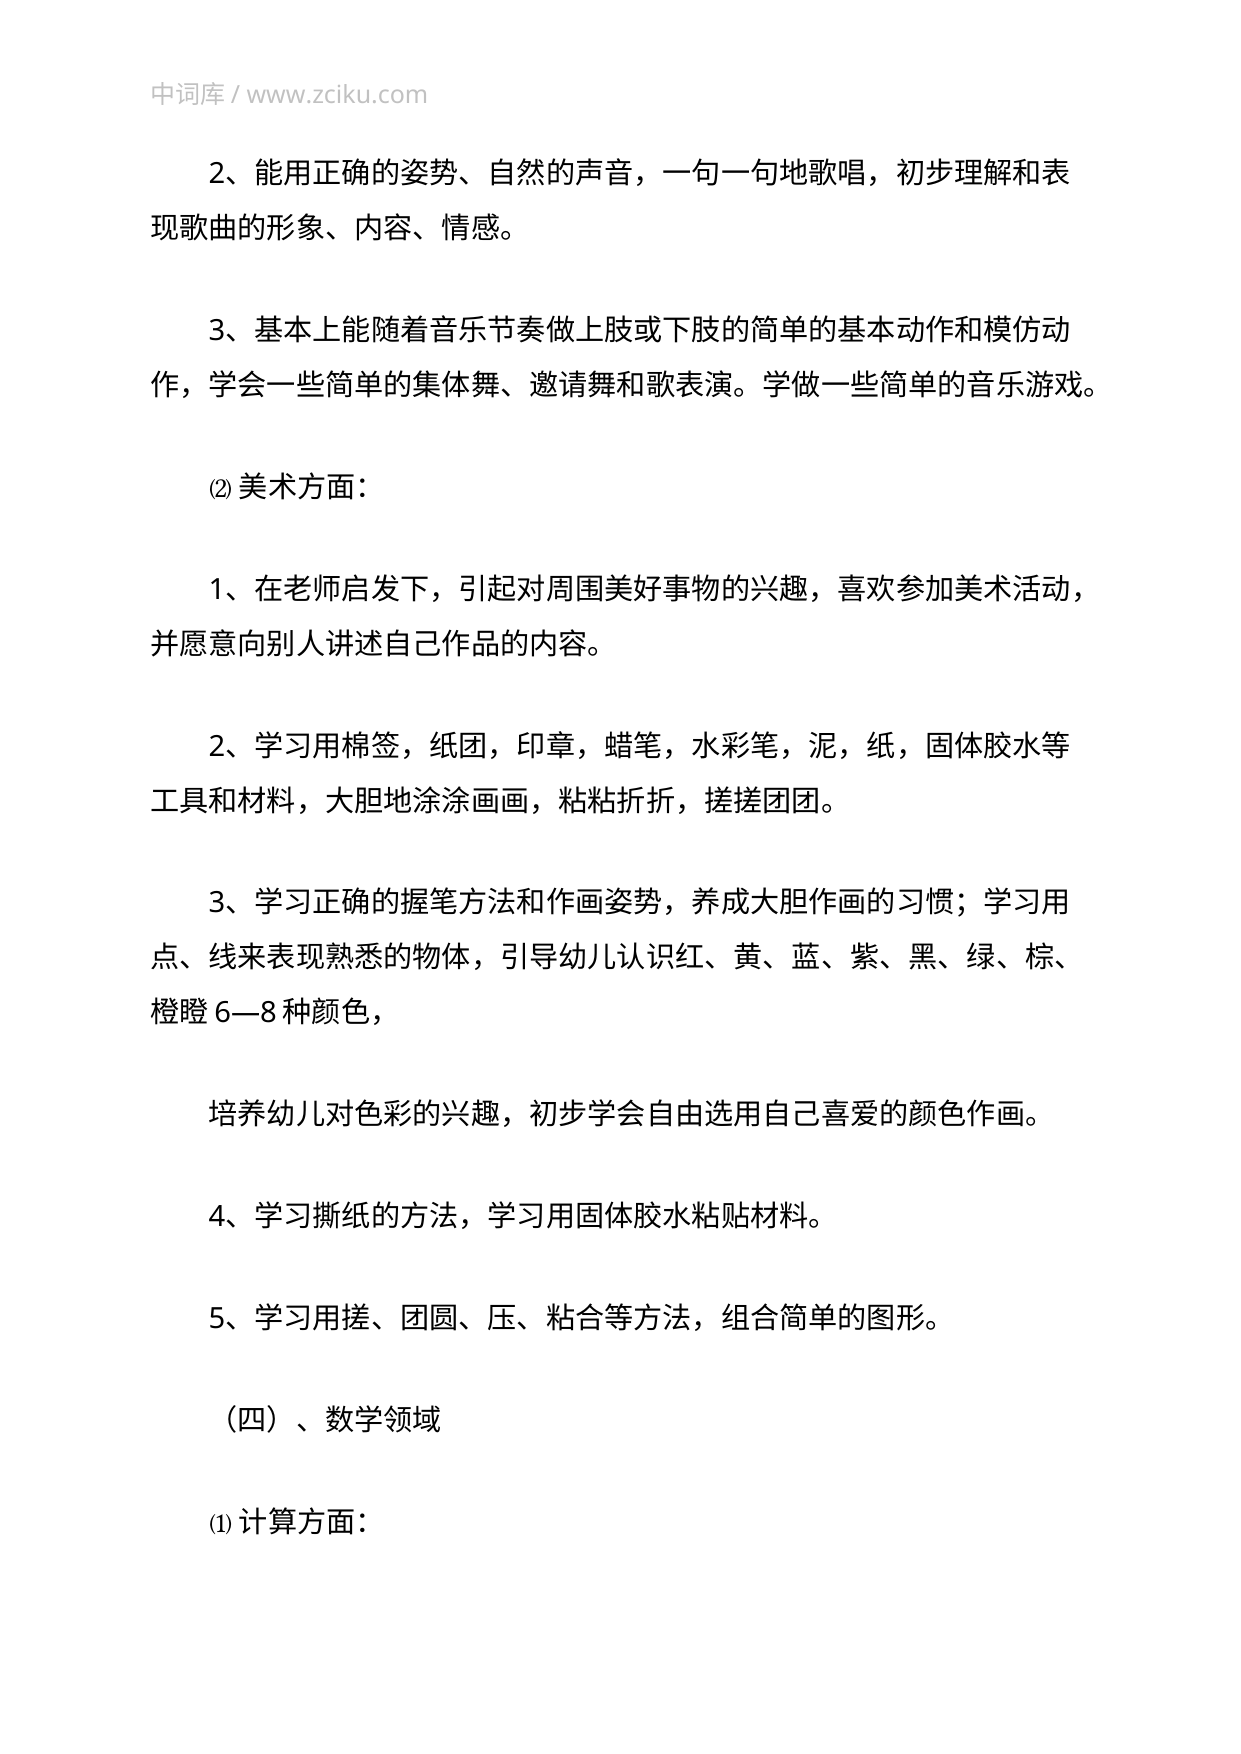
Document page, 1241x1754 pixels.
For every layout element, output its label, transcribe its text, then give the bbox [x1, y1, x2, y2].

text ⑴计算方面： [150, 1498, 1090, 1541]
text ⑵美术方面： [150, 463, 1090, 506]
text 3、学习正确的握笔方法和作画姿势，养成大胆作画的习惯；学习用点、线来表现熟悉的物体，引导幼儿认识红、黄、蓝、紫、黑、绿、棕、橙瞪6—8种颜色， [150, 879, 1090, 1031]
text 2、能用正确的姿势、自然的声音，一句一句地歌唱，初步理解和表现歌曲的形象、内容、情感。 [150, 150, 1090, 247]
text 培养幼儿对色彩的兴趣，初步学会自由选用自己喜爱的颜色作画。 [150, 1091, 1090, 1133]
text 4、学习撕纸的方法，学习用固体胶水粘贴材料。 [150, 1193, 1090, 1235]
text 3、基本上能随着音乐节奏做上肢或下肢的简单的基本动作和模仿动作，学会一些简单的集体舞、邀请舞和歌表演。学做一些简单的音乐游戏。 [150, 307, 1090, 404]
text （四）、数学领域 [150, 1397, 1090, 1439]
text 5、学习用搓、团圆、压、粘合等方法，组合简单的图形。 [150, 1295, 1090, 1337]
text 1、在老师启发下，引起对周围美好事物的兴趣，喜欢参加美术活动，并愿意向别人讲述自己作品的内容。 [150, 566, 1090, 663]
text 2、学习用棉签，纸团，印章，蜡笔，水彩笔，泥，纸，固体胶水等工具和材料，大胆地涂涂画画，粘粘折折，搓搓团团。 [150, 722, 1090, 819]
